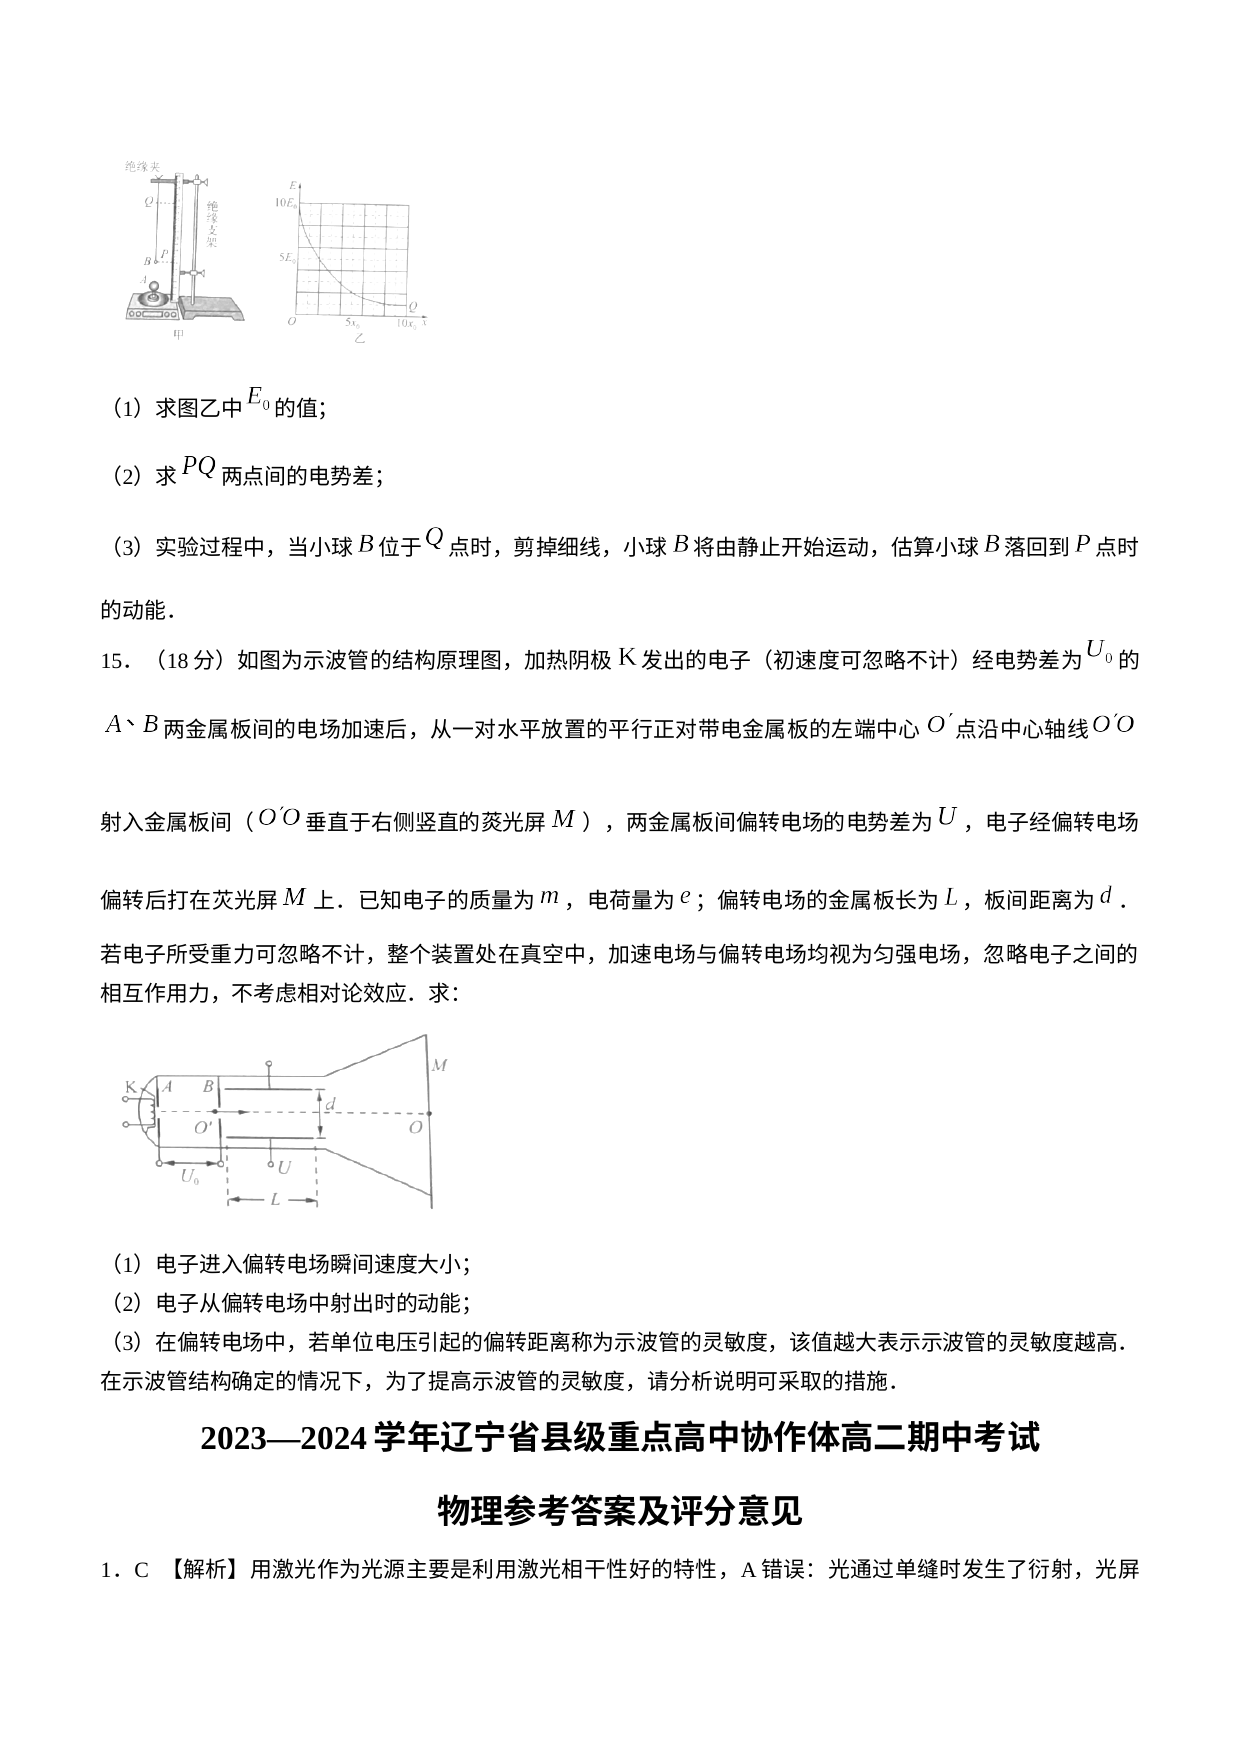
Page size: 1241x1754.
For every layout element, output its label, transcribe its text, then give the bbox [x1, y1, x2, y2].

text 物理参考答案及评分意见 [100, 1477, 1140, 1542]
text 15．（18分）如图为示波管的结构原理图，加热阴极发出的电子（初速度可忽略不计）经电势差为的两金属板间的电场加速后，从一对水平放置的平行正对带电金属板的左端中心点沿中心轴线射入金属板间（垂直于右侧竖直的菼光屏），两金属板间偏转电场的电势差为，电子经偏转电场偏转后打在苂光屏上．已知电子的质量为，电荷量为；偏转电场的金属板长为，板间距离为．若电子所受重力可忽略不计，整个装置处在真空中，加速电场与偏转电场均视为匀强电场，忽略电子之间的相互作用力，不考虑相对论效应．求： [100, 631, 1140, 1008]
text （2）求两点间的电势差； [100, 450, 1140, 515]
text （1）求图乙中的值； [100, 378, 1140, 443]
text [100, 1551, 1140, 1584]
text 2023—2024学年辽宁省县级重点高中协作体高二期中考试 [100, 1402, 1140, 1467]
text （3）实验过程中，当小球位于点时，剪掉细线，小球将由静止开始运动，估算小球落回到点时的动能． [100, 521, 1140, 625]
text （2）电子从偏转电场中射出时的动能； [100, 1286, 1140, 1318]
text （1）电子进入偏转电场瞬间速度大小； [100, 1247, 1140, 1279]
text （3）在偏转电场中，若单位电压引起的偏转距离称为示波管的灵敏度，该值越大表示示波管的灵敏度越高．在示波管结构确定的情况下，为了提高示波管的灵敏度，请分析说明可采取的措施． [100, 1324, 1140, 1396]
